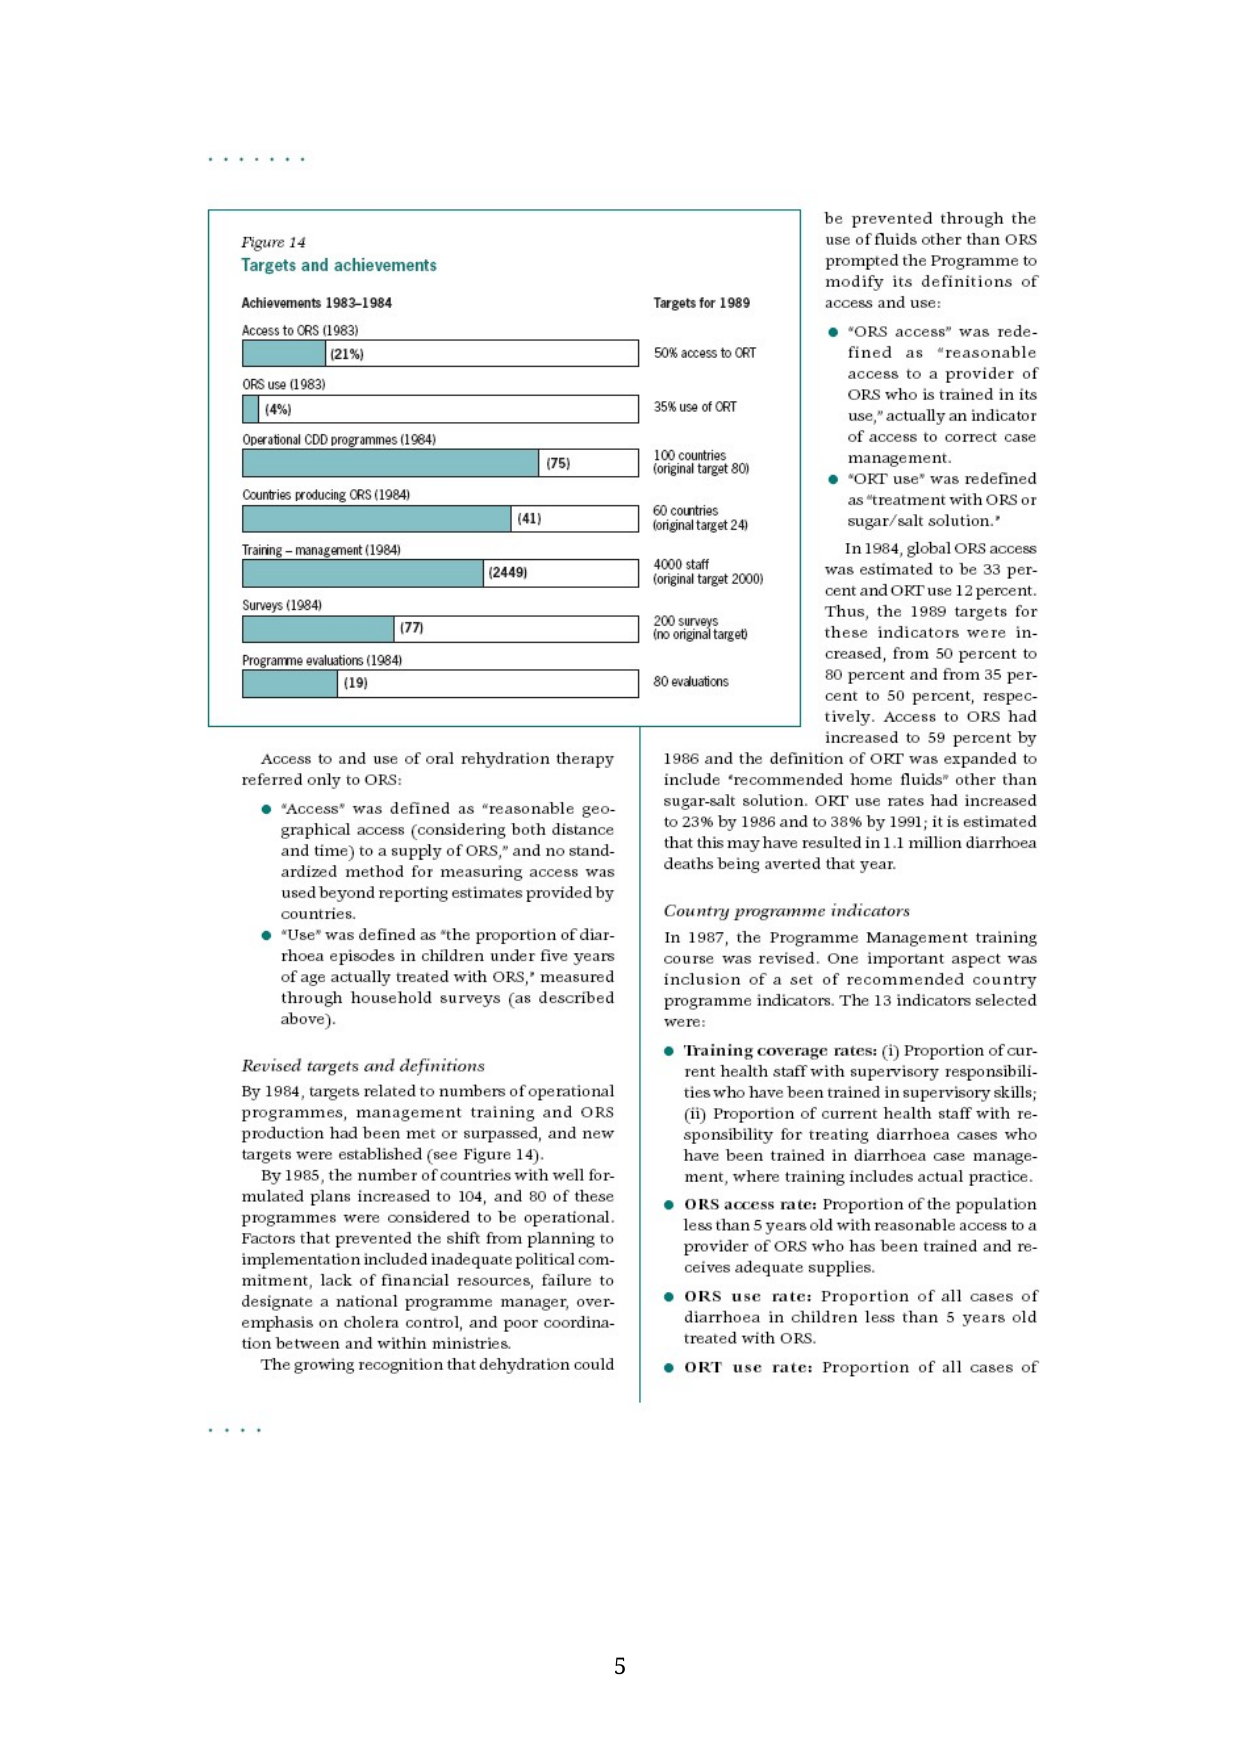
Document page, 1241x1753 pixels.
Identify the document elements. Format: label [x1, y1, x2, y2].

picture [187, 150, 1080, 1437]
